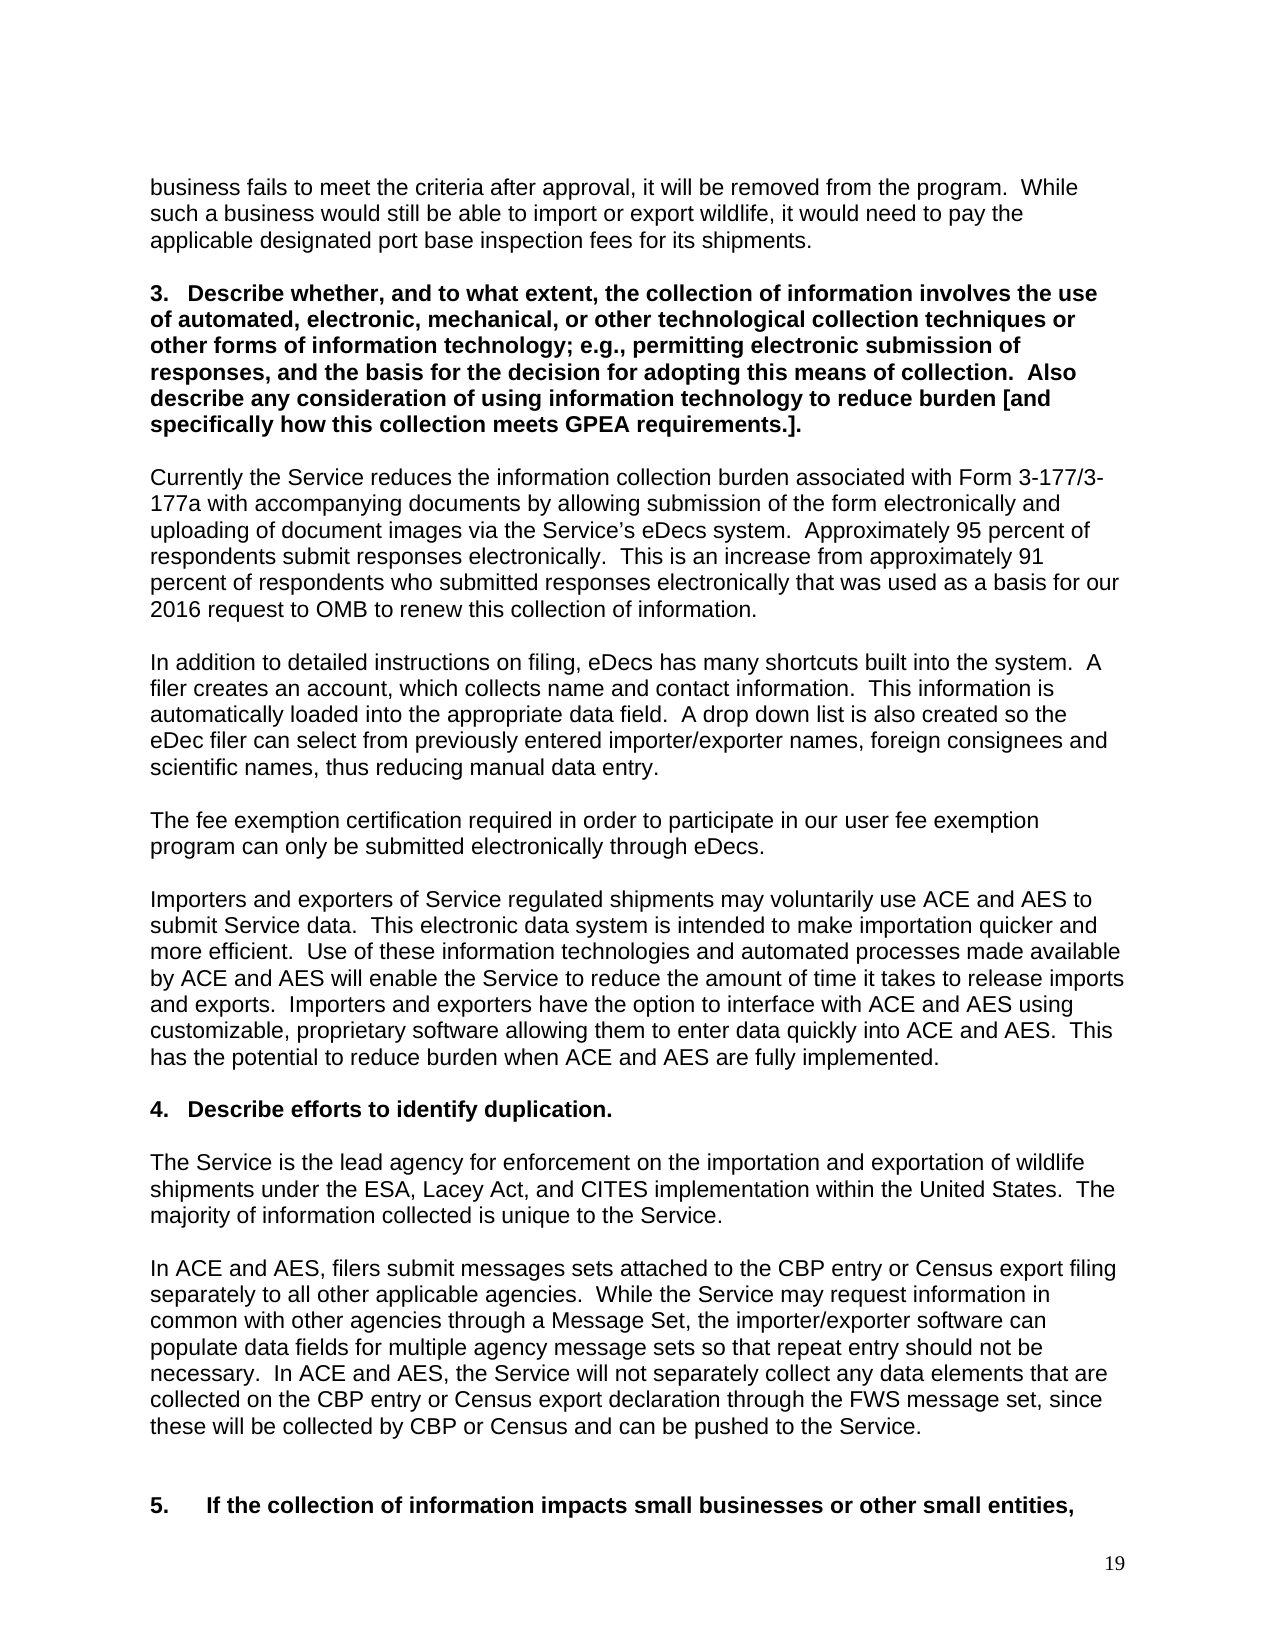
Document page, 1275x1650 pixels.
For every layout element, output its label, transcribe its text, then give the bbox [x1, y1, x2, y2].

text Importers and exporters of Service regulated shipments may voluntarily use ACE and AES to submit Service data. This electronic data system is intended to make importation quicker and more efficient. Use of these information technologies and automated processes made available by ACE and AES will enable the Service to reduce the amount of time it takes to release imports and exports. Importers and exporters have the option to interface with ACE and AES using customizable, proprietary software allowing them to enter data quickly into ACE and AES. This has the potential to reduce burden when ACE and AES are fully implemented. [150, 886, 1125, 1070]
text In ACE and AES, filers submit messages sets attached to the CBP entry or Census export filing separately to all other applicable agencies. While the Service may request information in common with other agencies through a Message Set, the importer/exporter software can populate data fields for multiple agency message sets so that repeat entry should not be necessary. In ACE and AES, the Service will not separately collect any data elements that are collected on the CBP entry or Census export declaration through the FWS message set, since these will be collected by CBP or Census and can be pushed to the Service. [150, 1254, 1125, 1439]
text 4. Describe efforts to identify duplication. [150, 1096, 1125, 1123]
text The fee exemption certification required in order to participate in our user fee exemption program can only be submitted electronically through eDecs. [150, 807, 1125, 859]
text The Service is the lead agency for enforcement on the importation and exportation of wildlife shipments under the ESA, Lacey Act, and CITES implementation within the United States. The majority of information collected is unique to the Service. [150, 1149, 1125, 1228]
text Currently the Service reduces the information collection burden associated with Form 3-177/3-177a with accompanying documents by allowing submission of the form electronically and uploading of document images via the Service’s eDecs system. Approximately 95 percent of respondents submit responses electronically. This is an increase from approximately 91 percent of respondents who submitted responses electronically that was used as a basis for our 2016 request to OMB to renew this collection of information. [150, 464, 1125, 622]
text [150, 174, 1125, 253]
text In addition to detailed instructions on filing, eDecs has many shortcuts built into the system. A filer creates an account, which collects name and contact information. This information is automatically loaded into the appropriate data field. A drop down list is also created so the eDec filer can select from previously entered importer/exporter names, foreign consignees and scientific names, thus reducing manual data entry. [150, 648, 1125, 780]
text 3. Describe whether, and to what extent, the collection of information involves the use of automated, electronic, mechanical, or other technological collection techniques or other forms of information technology; e.g., permitting electronic submission of responses, and the basis for the decision for adopting this means of collection. Also describe any consideration of using information technology to reduce burden [and specifically how this collection meets GPEA requirements.]. [150, 279, 1125, 438]
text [150, 1492, 1125, 1518]
